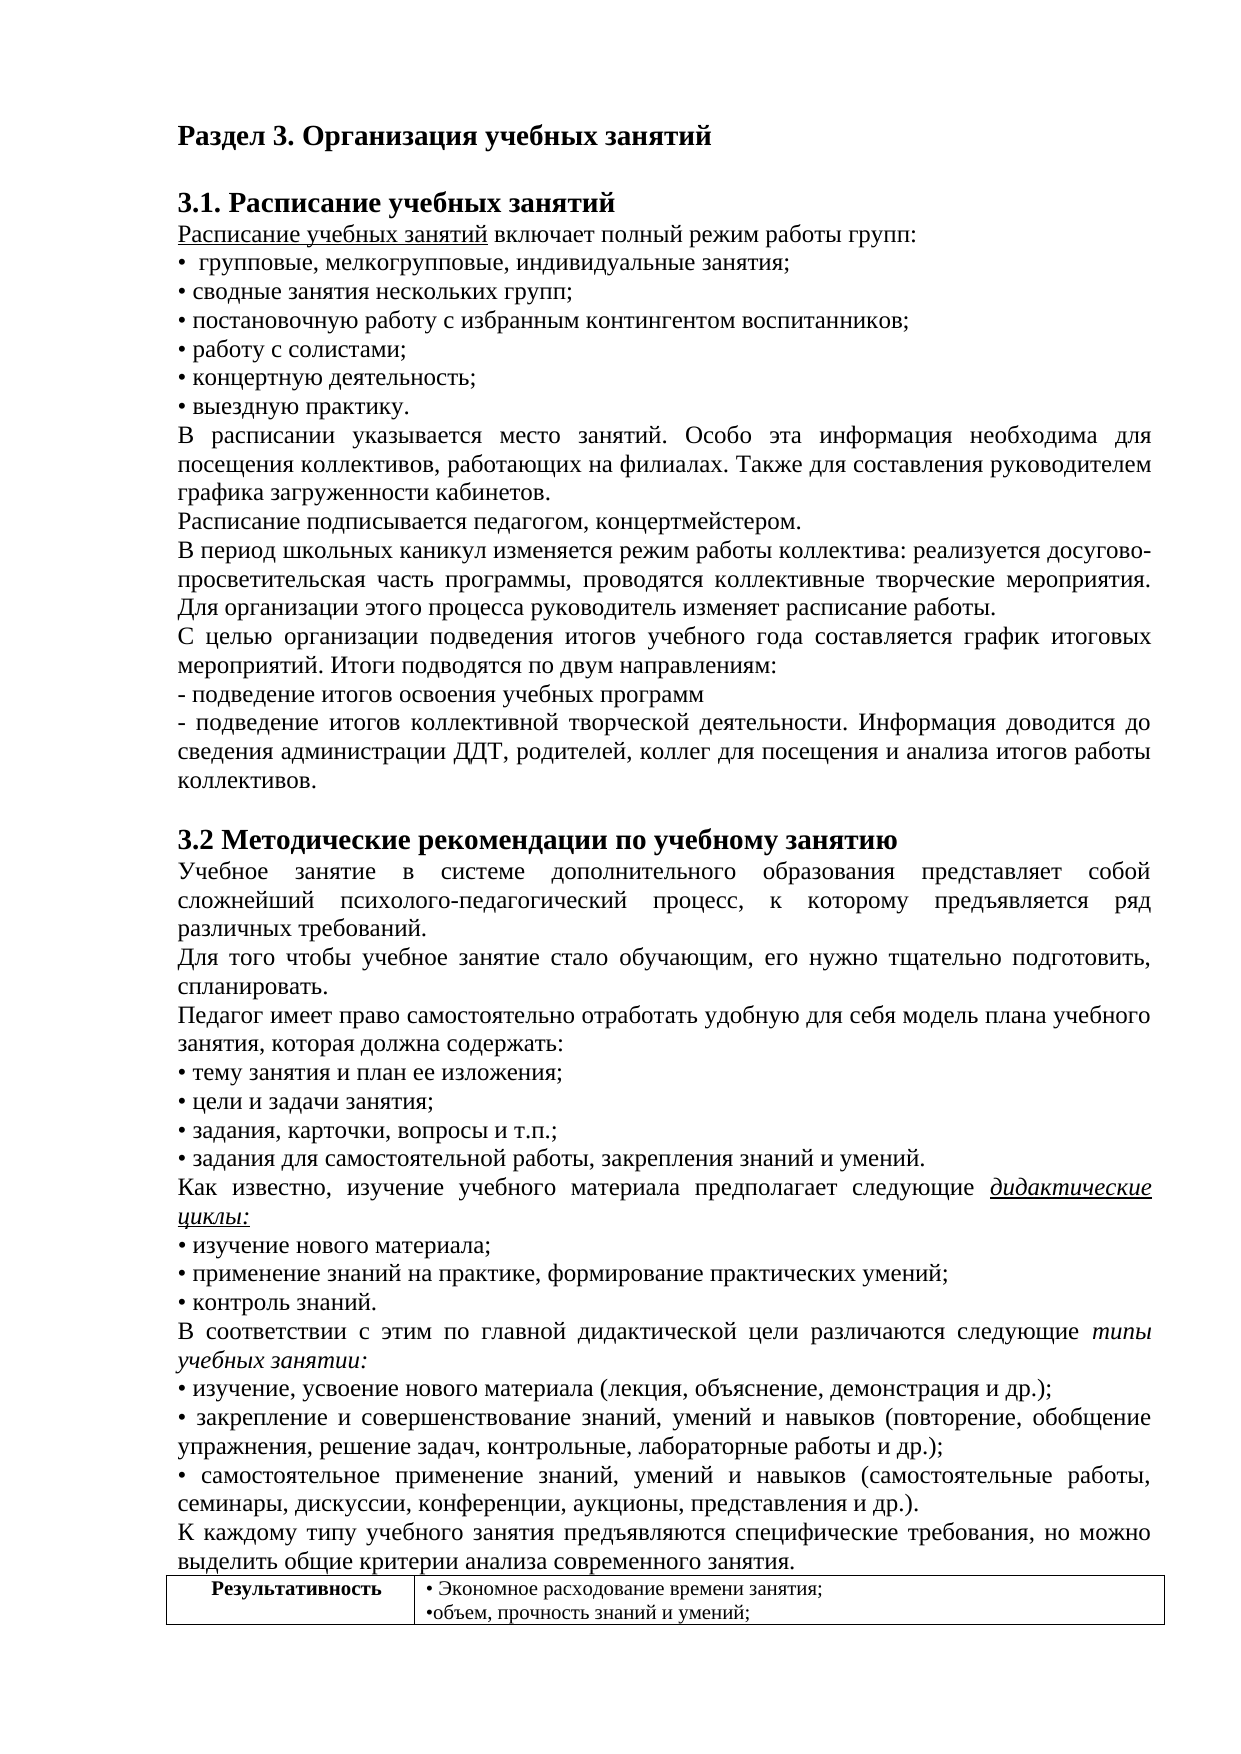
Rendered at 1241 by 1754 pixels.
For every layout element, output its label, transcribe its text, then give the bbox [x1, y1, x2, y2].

text 3.1. Расписание учебных занятий [177, 185, 1152, 219]
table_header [415, 1576, 1164, 1624]
text - подведение итогов освоения учебных программ [177, 679, 1152, 707]
text • постановочную работу с избранным контингентом воспитанников; [177, 305, 1152, 334]
text • применение знаний на практике, формирование практических умений; [177, 1258, 1152, 1287]
text • задания для самостоятельной работы, закрепления знаний и умений. [177, 1143, 1152, 1172]
text • групповые, мелкогрупповые, индивидуальные занятия; [177, 247, 1152, 276]
text Учебное занятие в системе дополнительного образования представляет собой сложнейший психолого-педагогический процесс, к которому предъявляется ряд различных требований. [177, 856, 1152, 942]
text • цели и задачи занятия; [177, 1086, 1152, 1115]
text С целью организации подведения итогов учебного года составляется график итоговых мероприятий. Итоги подводятся по двум направлениям: [177, 621, 1152, 679]
text Расписание учебных занятий включает полный режим работы групп: [177, 219, 1152, 247]
text Раздел 3. Организация учебных занятий [177, 118, 1152, 152]
text • изучение нового материала; [177, 1230, 1152, 1258]
text • тему занятия и план ее изложения; [177, 1057, 1152, 1086]
text • контроль знаний. [177, 1287, 1152, 1316]
text Педагог имеет право самостоятельно отработать удобную для себя модель плана учебного занятия, которая должна содержать: [177, 1000, 1152, 1057]
table_header Результативность [167, 1576, 414, 1624]
text • концертную деятельность; [177, 362, 1152, 391]
text 3.2 Методические рекомендации по учебному занятию [177, 822, 1152, 856]
text В расписании указывается место занятий. Особо эта информация необходима для посещения коллективов, работающих на филиалах. Также для составления руководителем графика загруженности кабинетов. [177, 420, 1152, 506]
text • работу с солистами; [177, 334, 1152, 362]
text • сводные занятия нескольких групп; [177, 276, 1152, 305]
text - подведение итогов коллективной творческой деятельности. Информация доводится до сведения администрации ДДТ, родителей, коллег для посещения и анализа итогов работы коллективов. [177, 707, 1152, 794]
text • изучение, усвоение нового материала (лекция, объяснение, демонстрация и др.); [177, 1373, 1152, 1402]
text • самостоятельное применение знаний, умений и навыков (самостоятельные работы, семинары, дискуссии, конференции, аукционы, представления и др.). [177, 1460, 1152, 1517]
text • закрепление и совершенствование знаний, умений и навыков (повторение, обобщение упражнения, решение задач, контрольные, лабораторные работы и др.); [177, 1402, 1152, 1460]
text • выездную практику. [177, 391, 1152, 420]
text Расписание подписывается педагогом, концертмейстером. [177, 506, 1152, 535]
text В период школьных каникул изменяется режим работы коллектива: реализуется досугово-просветительская часть программы, проводятся коллективные творческие мероприятия. Для организации этого процесса руководитель изменяет расписание работы. [177, 535, 1152, 621]
text Для того чтобы учебное занятие стало обучающим, его нужно тщательно подготовить, спланировать. [177, 942, 1152, 1000]
text Как известно, изучение учебного материала предполагает следующие дидактические циклы: [177, 1172, 1152, 1230]
text В соответствии с этим по главной дидактической цели различаются следующие типы учебных занятии: [177, 1316, 1152, 1373]
text К каждому типу учебного занятия предъявляются специфические требования, но можно выделить общие критерии анализа современного занятия. [177, 1517, 1152, 1575]
text • задания, карточки, вопросы и т.п.; [177, 1115, 1152, 1143]
